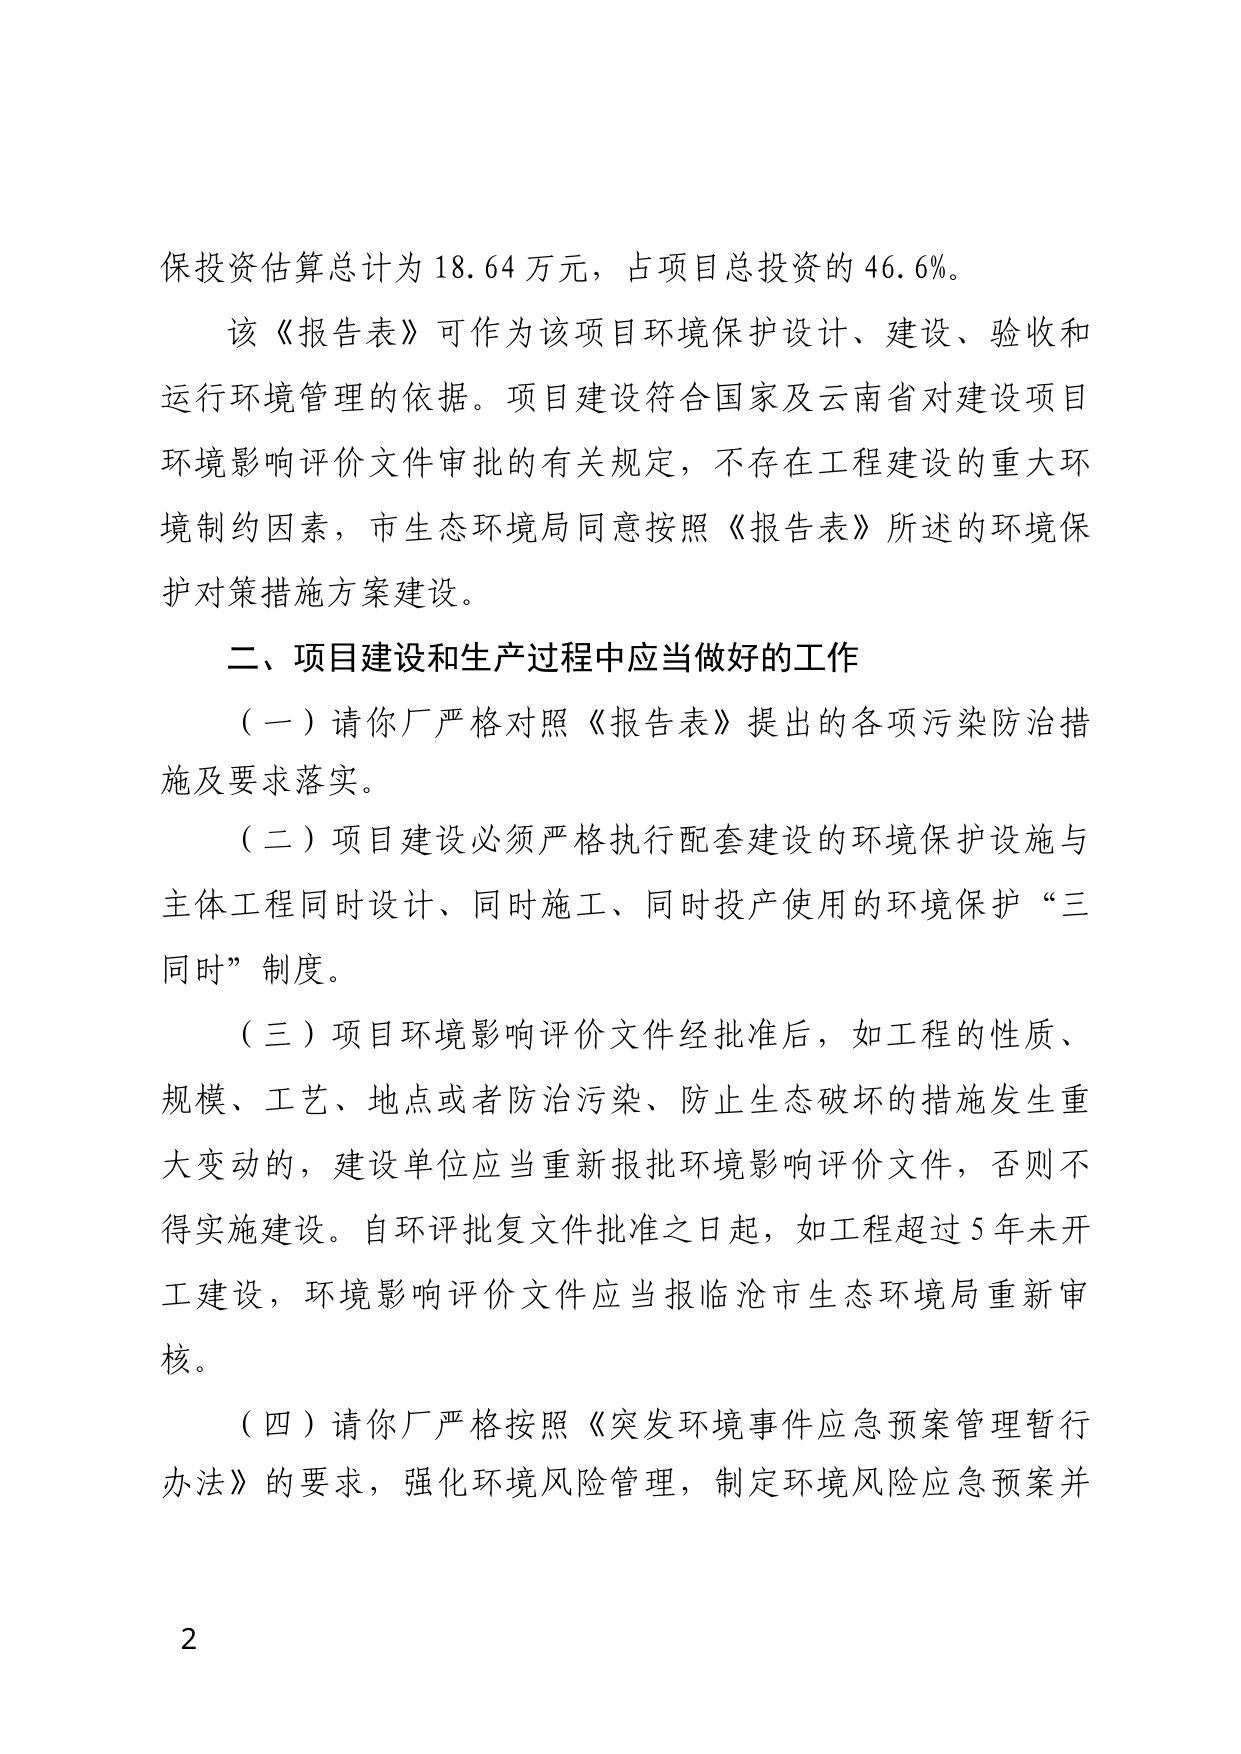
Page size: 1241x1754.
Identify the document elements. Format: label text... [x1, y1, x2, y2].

text 二、项目建设和生产过程中应当做好的工作 [159, 623, 1093, 688]
text 该《报告表》可作为该项目环境保护设计、建设、验收和运行环境管理的依据。项目建设符合国家及云南省对建设项目环境影响评价文件审批的有关规定，不存在工程建设的重大环境制约因素，市生态环境局同意按照《报告表》所述的环境保护对策措施方案建设。 [159, 298, 1093, 623]
text （三）项目环境影响评价文件经批准后，如工程的性质、规模、工艺、地点或者防治污染、防止生态破坏的措施发生重大变动的，建设单位应当重新报批环境影响评价文件，否则不得实施建设。自环评批复文件批准之日起，如工程超过5年未开工建设，环境影响评价文件应当报临沧市生态环境局重新审核。 [159, 999, 1093, 1389]
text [159, 233, 1093, 298]
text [159, 1389, 1093, 1506]
text （一）请你厂严格对照《报告表》提出的各项污染防治措施及要求落实。 [159, 688, 1093, 804]
text （二）项目建设必须严格执行配套建设的环境保护设施与主体工程同时设计、同时施工、同时投产使用的环境保护“三同时”制度。 [159, 804, 1093, 999]
